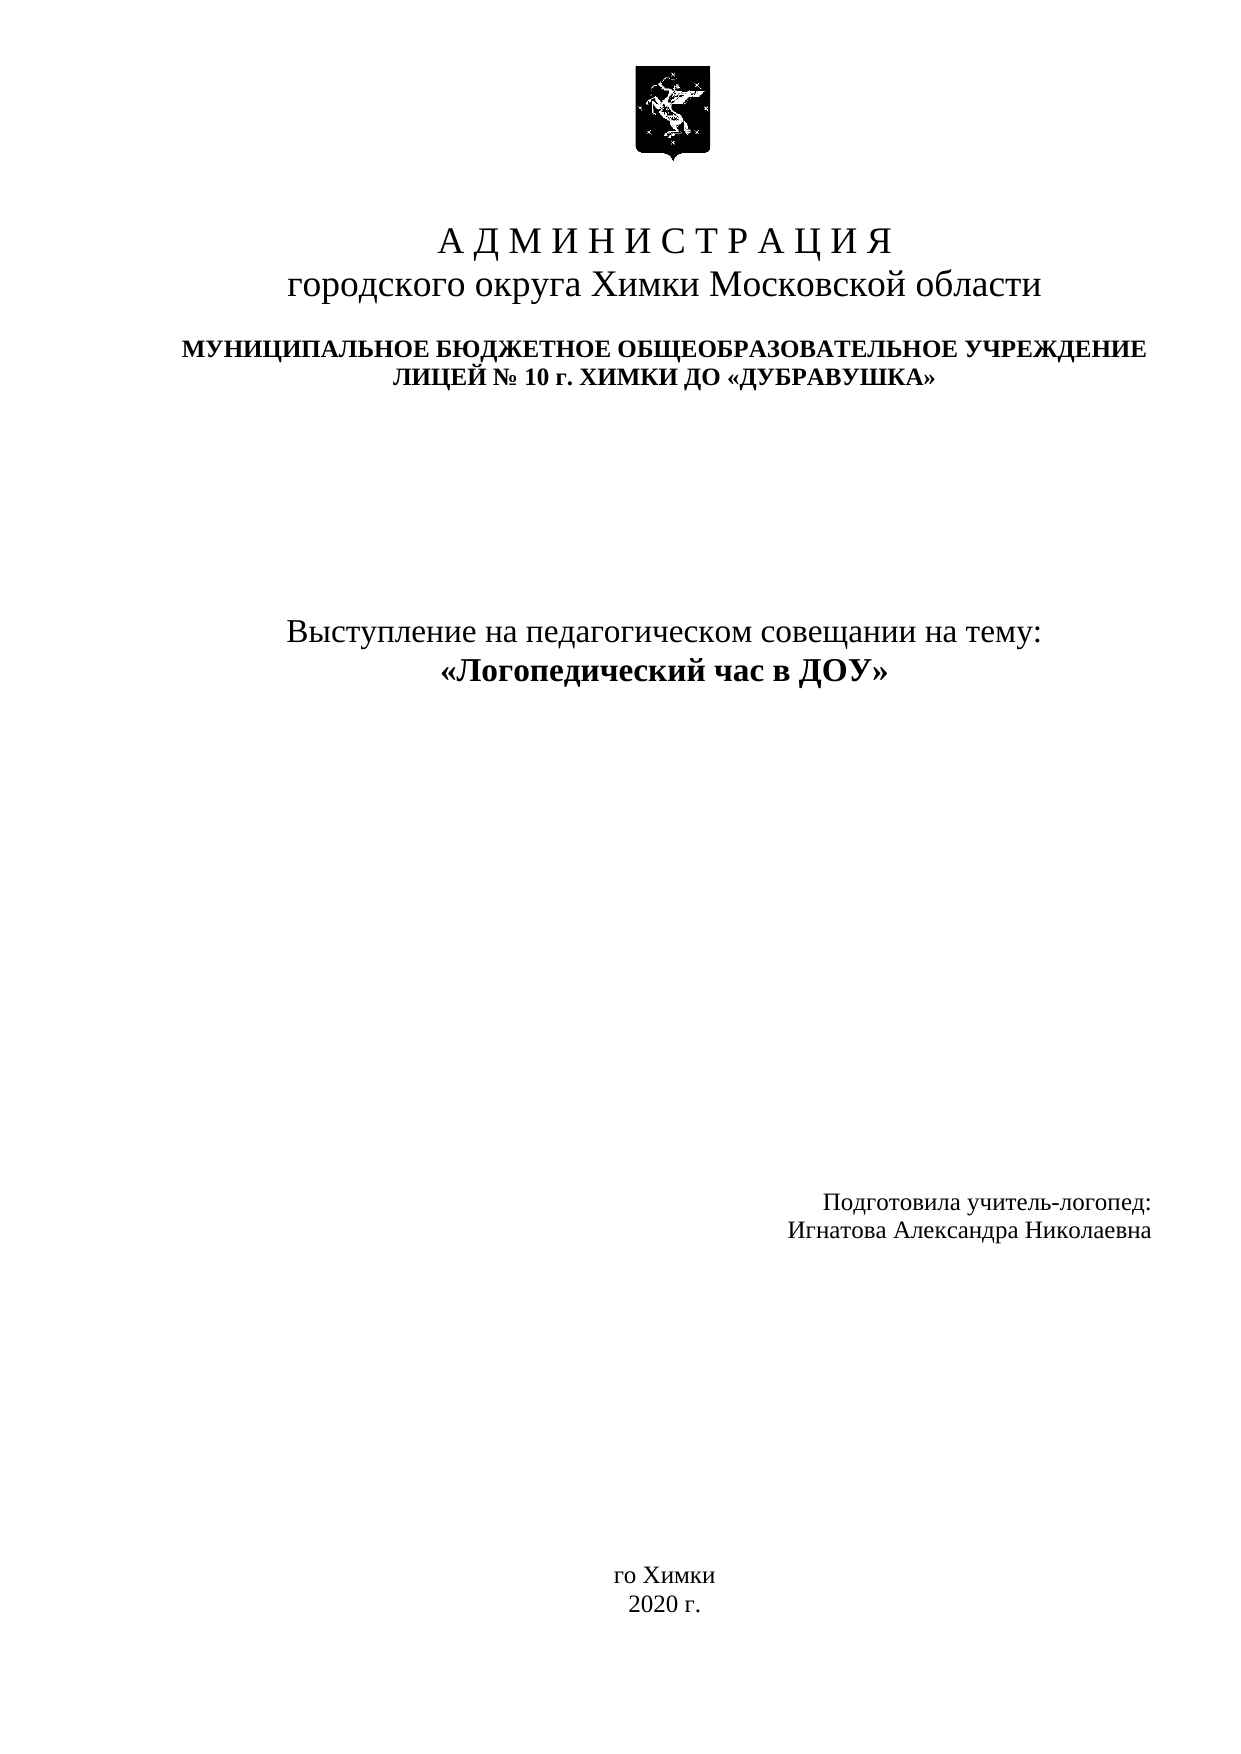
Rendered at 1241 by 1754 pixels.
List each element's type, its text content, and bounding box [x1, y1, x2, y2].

text 2020 г. [177, 1589, 1152, 1618]
text городского округа Химки Московской области [177, 262, 1152, 305]
text Подготовила учитель-логопед: [177, 1187, 1152, 1215]
text го Химки [177, 1560, 1152, 1589]
text МУНИЦИПАЛЬНОЕ БЮДЖЕТНОЕ ОБЩЕОБРАЗОВАТЕЛЬНОЕ УЧРЕЖДЕНИЕ [177, 334, 1152, 362]
text А Д М И Н И С Т Р А Ц И Я [177, 219, 1152, 262]
text Игнатова Александра Николаевна [177, 1215, 1152, 1244]
text Выступление на педагогическом совещании на тему: [177, 612, 1152, 650]
text «Логопедический час в ДОУ» [177, 650, 1152, 688]
text ЛИЦЕЙ № . ХИМКИ ДО «ДУБРАВУШКА» [177, 362, 1152, 391]
